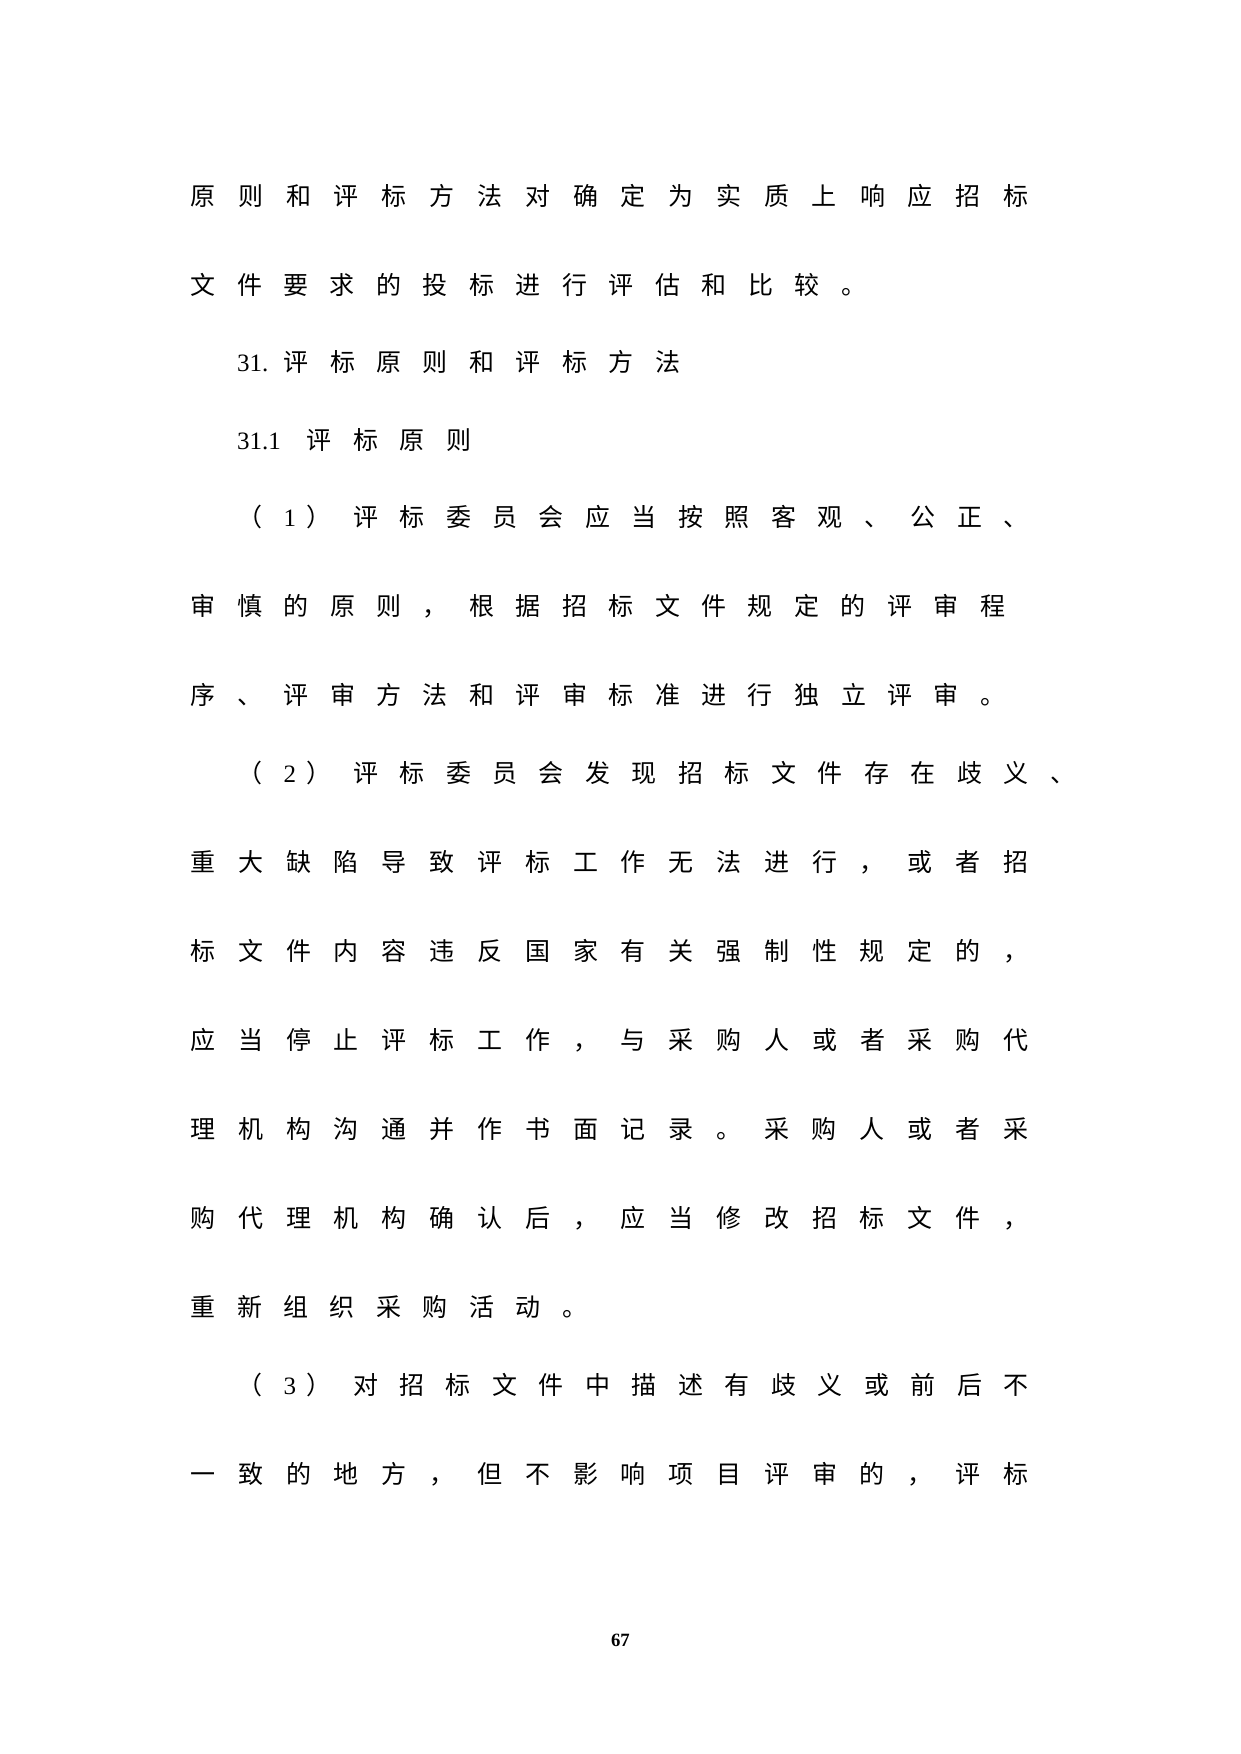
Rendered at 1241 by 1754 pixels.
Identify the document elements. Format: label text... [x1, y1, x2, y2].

text 31. 评标原则和评标方法 [190, 331, 1050, 390]
text （2）评标委员会发现招标文件存在歧义、重大缺陷导致评标工作无法进行，或者招标文件内容违反国家有关强制性规定的，应当停止评标工作，与采购人或者采购代理机构沟通并作书面记录。采购人或者采购代理机构确认后，应当修改招标文件，重新组织采购活动。 [190, 742, 1050, 1335]
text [190, 1353, 1050, 1502]
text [190, 164, 1050, 313]
text （1）评标委员会应当按照客观、公正、审慎的原则，根据招标文件规定的评审程序、评审方法和评审标准进行独立评审。 [190, 486, 1050, 723]
text 31.1 评标原则 [190, 408, 1050, 468]
